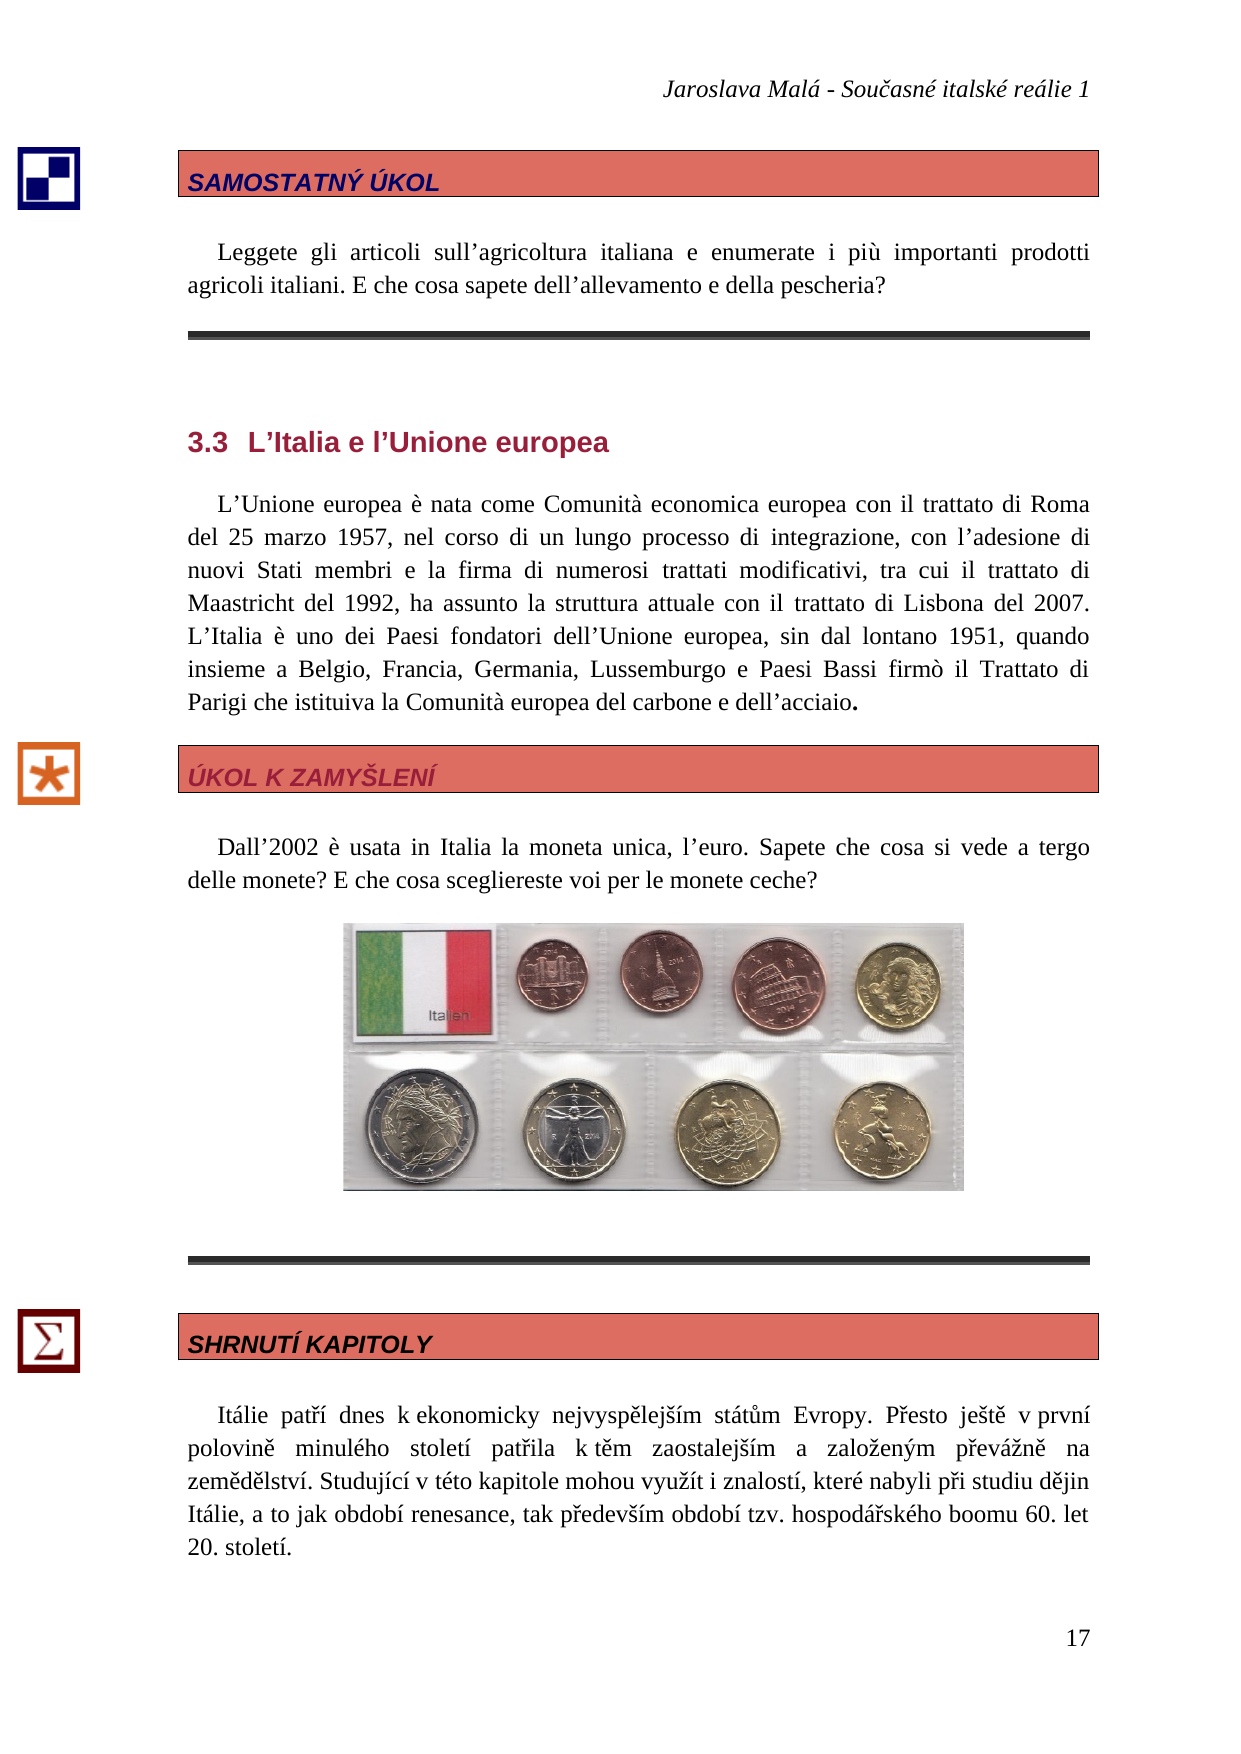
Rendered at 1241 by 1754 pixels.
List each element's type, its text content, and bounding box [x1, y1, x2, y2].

text Shrnutí kapitoly [179, 1314, 1098, 1359]
picture [17, 1309, 81, 1373]
text Leggete gli articoli sullʼagricoltura italiana e enumerate i più importanti prodotti agricoli italiani. E che cosa sapete dellʼallevamento e della pescheria? [187, 237, 1090, 299]
text Samostatný úkol [179, 151, 1098, 196]
subtitle LʼItalia e lʼUnione europea [187, 426, 1090, 459]
text Itálie patří dnes k ekonomicky nejvyspělejším státům Evropy. Přesto ještě v první polovině minulého století patřila k těm zaostalejším a založeným převážně na zemědělství. Studující v této kapitole mohou využít i znalostí, které nabyli při studiu dějin Itálie, a to jak období renesance, tak především období tzv. hospodářského boomu 60. let 20. století. [187, 1400, 1090, 1561]
picture [17, 147, 81, 210]
text Dallʼ2002 è usata in Italia la moneta unica, lʼeuro. Sapete che cosa si vede a tergo delle monete? E che cosa scegliereste voi per le monete ceche? [187, 832, 1090, 894]
picture [343, 923, 964, 1191]
picture [17, 742, 81, 805]
text LʼUnione europea è nata come Comunità economica europea con il trattato di Roma del 25 marzo 1957, nel corso di un lungo processo di integrazione, con lʼadesione di nuovi Stati membri e la firma di numerosi trattati modificativi, tra cui il trattato di Maastricht del 1992, ha assunto la struttura attuale con il trattato di Lisbona del 2007. L’Italia è uno dei Paesi fondatori dell’Unione europea, sin dal lontano 1951, quando insieme a Belgio, Francia, Germania, Lussemburgo e Paesi Bassi firmò il Trattato di Parigi che istituiva la Comunità europea del carbone e dell’acciaio. [187, 489, 1090, 716]
text Úkol k zamyšlení [179, 746, 1098, 792]
